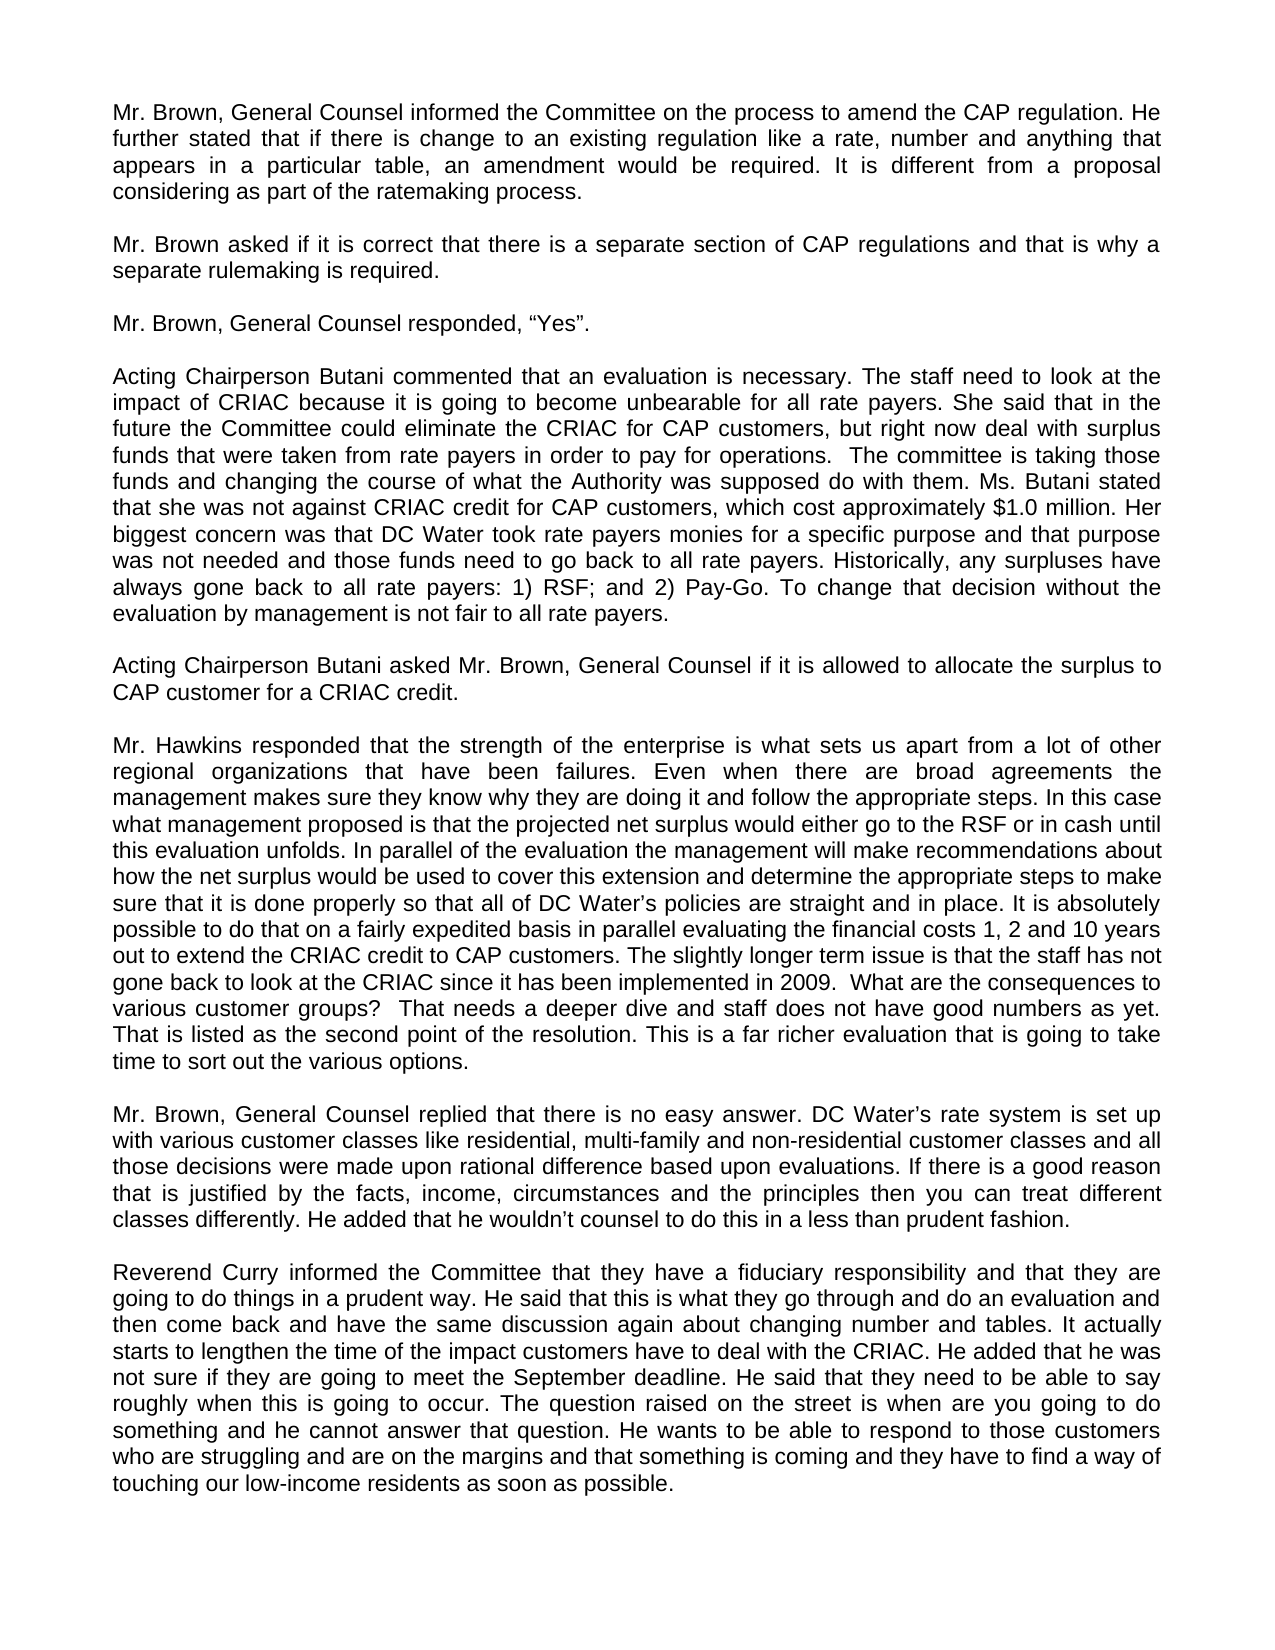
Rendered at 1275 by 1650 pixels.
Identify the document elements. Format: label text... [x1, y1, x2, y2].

list Mr. Brown, General Counsel replied that there is no easy answer. DC Water’s rate system is set up with various customer classes like residential, multi-family and non-residential customer classes and all those decisions were made upon rational difference based upon evaluations. If there is a good reason that is justified by the facts, income, circumstances and the principles then you can treat different classes differently. He added that he wouldn’t counsel to do this in a less than prudent fashion. [112, 1101, 1162, 1232]
list Reverend Curry informed the Committee that they have a fiduciary responsibility and that they are going to do things in a prudent way. He said that this is what they go through and do an evaluation and then come back and have the same discussion again about changing number and tables. It actually starts to lengthen the time of the impact customers have to deal with the CRIAC. He added that he was not sure if they are going to meet the September deadline. He said that they need to be able to say roughly when this is going to occur. The question raised on the street is when are you going to do something and he cannot answer that question. He wants to be able to respond to those customers who are struggling and are on the margins and that something is coming and they have to find a way of touching our low-income residents as soon as possible. [112, 1259, 1162, 1496]
list Acting Chairperson Butani asked Mr. Brown, General Counsel if it is allowed to allocate the surplus to CAP customer for a CRIAC credit. [112, 652, 1162, 705]
list Mr. Brown asked if it is correct that there is a separate section of CAP regulations and that is why a separate rulemaking is required. [112, 231, 1162, 283]
list Acting Chairperson Butani commented that an evaluation is necessary. The staff need to look at the impact of CRIAC because it is going to become unbearable for all rate payers. She said that in the future the Committee could eliminate the CRIAC for CAP customers, but right now deal with surplus funds that were taken from rate payers in order to pay for operations. The committee is taking those funds and changing the course of what the Authority was supposed do with them. Ms. Butani stated that she was not against CRIAC credit for CAP customers, which cost approximately $1.0 million. Her biggest concern was that DC Water took rate payers monies for a specific purpose and that purpose was not needed and those funds need to go back to all rate payers. Historically, any surpluses have always gone back to all rate payers: 1) RSF; and 2) Pay-Go. To change that decision without the evaluation by management is not fair to all rate payers. [112, 363, 1162, 626]
list Mr. Brown, General Counsel informed the Committee on the process to amend the CAP regulation. He further stated that if there is change to an existing regulation like a rate, number and anything that appears in a particular table, an amendment would be required. It is different from a proposal considering as part of the ratemaking process. [112, 99, 1162, 204]
list Mr. Hawkins responded that the strength of the enterprise is what sets us apart from a lot of other regional organizations that have been failures. Even when there are broad agreements the management makes sure they know why they are doing it and follow the appropriate steps. In this case what management proposed is that the projected net surplus would either go to the RSF or in cash until this evaluation unfolds. In parallel of the evaluation the management will make recommendations about how the net surplus would be used to cover this extension and determine the appropriate steps to make sure that it is done properly so that all of DC Water’s policies are straight and in place. It is absolutely possible to do that on a fairly expedited basis in parallel evaluating the financial costs 1, 2 and 10 years out to extend the CRIAC credit to CAP customers. The slightly longer term issue is that the staff has not gone back to look at the CRIAC since it has been implemented in 2009. What are the consequences to various customer groups? That needs a deeper dive and staff does not have good numbers as yet. That is listed as the second point of the resolution. This is a far richer evaluation that is going to take time to sort out the various options. [112, 732, 1162, 1074]
list Mr. Brown, General Counsel responded, “Yes”. [112, 310, 1162, 336]
